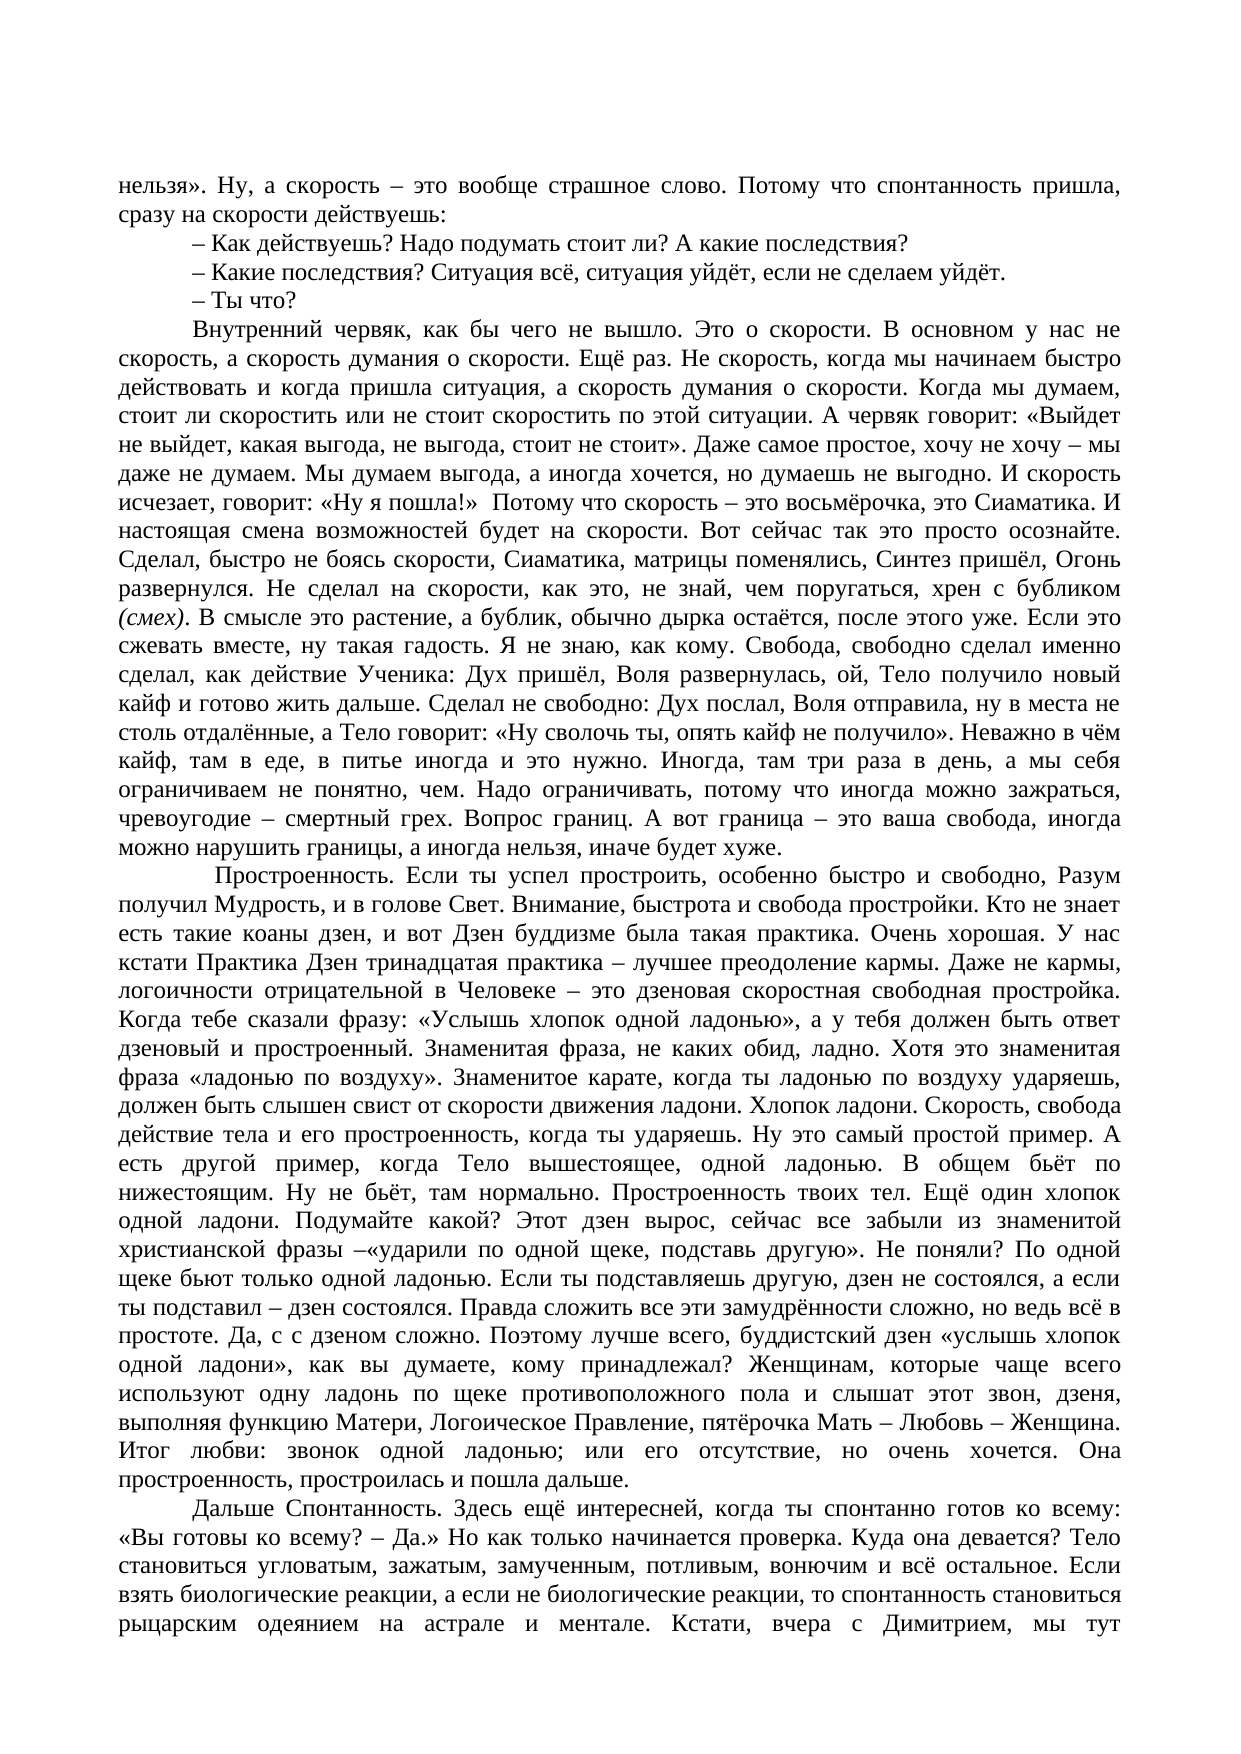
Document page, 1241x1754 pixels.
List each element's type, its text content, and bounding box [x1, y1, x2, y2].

text Простроенность. Если ты успел простроить, особенно быстро и свободно, Разум получил Мудрость, и в голове Свет. Внимание, быстрота и свобода простройки. Кто не знает есть такие коаны дзен, и вот Дзен буддизме была такая практика. Очень хорошая. У нас кстати Практика Дзен тринадцатая практика – лучшее преодоление кармы. Даже не кармы, логоичности отрицательной в Человеке – это дзеновая скоростная свободная простройка. Когда тебе сказали фразу: «Услышь хлопок одной ладонью», а у тебя должен быть ответ дзеновый и простроенный. Знаменитая фраза, не каких обид, ладно. Хотя это знаменитая фраза «ладонью по воздуху». Знаменитое карате, когда ты ладонью по воздуху ударяешь, должен быть слышен свист от скорости движения ладони. Хлопок ладони. Скорость, свобода действие тела и его простроенность, когда ты ударяешь. Ну это самый простой пример. А есть другой пример, когда Тело вышестоящее, одной ладонью. В общем бьёт по нижестоящим. Ну не бьёт, там нормально. Простроенность твоих тел. Ещё один хлопок одной ладони. Подумайте какой? Этот дзен вырос, сейчас все забыли из знаменитой христианской фразы –«ударили по одной щеке, подставь другую». Не поняли? По одной щеке бьют только одной ладонью. Если ты подставляешь другую, дзен не состоялся, а если ты подставил – дзен состоялся. Правда сложить все эти замудрённости сложно, но ведь всё в простоте. Да, с с дзеном сложно. Поэтому лучше всего, буддистский дзен «услышь хлопок одной ладони», как вы думаете, кому принадлежал? Женщинам, которые чаще всего используют одну ладонь по щеке противоположного пола и слышат этот звон, дзеня, выполняя функцию Матери, Логоическое Правление, пятёрочка Мать – Любовь – Женщина. Итог любви: звонок одной ладонью; или его отсутствие, но очень хочется. Она простроенность, простроилась и пошла дальше. [118, 861, 1122, 1493]
text Внутренний червяк, как бы чего не вышло. Это о скорости. В основном у нас не скорость, а скорость думания о скорости. Ещё раз. Не скорость, когда мы начинаем быстро действовать и когда пришла ситуация, а скорость думания о скорости. Когда мы думаем, стоит ли скоростить или не стоит скоростить по этой ситуации. А червяк говорит: «Выйдет не выйдет, какая выгода, не выгода, стоит не стоит». Даже самое простое, хочу не хочу – мы даже не думаем. Мы думаем выгода, а иногда хочется, но думаешь не выгодно. И скорость исчезает, говорит: «Ну я пошла!» Потому что скорость – это восьмёрочка, это Сиаматика. И настоящая смена возможностей будет на скорости. Вот сейчас так это просто осознайте. Сделал, быстро не боясь скорости, Сиаматика, матрицы поменялись, Синтез пришёл, Огонь развернулся. Не сделал на скорости, как это, не знай, чем поругаться, хрен с бубликом (смех). В смысле это растение, а бублик, обычно дырка остаётся, после этого уже. Если это сжевать вместе, ну такая гадость. Я не знаю, как кому. Свобода, свободно сделал именно сделал, как действие Ученика: Дух пришёл, Воля развернулась, ой, Тело получило новый кайф и готово жить дальше. Сделал не свободно: Дух послал, Воля отправила, ну в места не столь отдалённые, а Тело говорит: «Ну сволочь ты, опять кайф не получило». Неважно в чём кайф, там в еде, в питье иногда и это нужно. Иногда, там три раза в день, а мы себя ограничиваем не понятно, чем. Надо ограничивать, потому что иногда можно зажраться, чревоугодие – смертный грех. Вопрос границ. А вот граница – это ваша свобода, иногда можно нарушить границы, а иногда нельзя, иначе будет хуже. [118, 314, 1122, 861]
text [118, 1493, 1122, 1637]
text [118, 171, 1122, 228]
text – Ты что? [118, 286, 1122, 314]
text – Какие последствия? Ситуация всё, ситуация уйдёт, если не сделаем уйдёт. [118, 257, 1122, 286]
text – Как действуешь? Надо подумать стоит ли? А какие последствия? [118, 228, 1122, 257]
